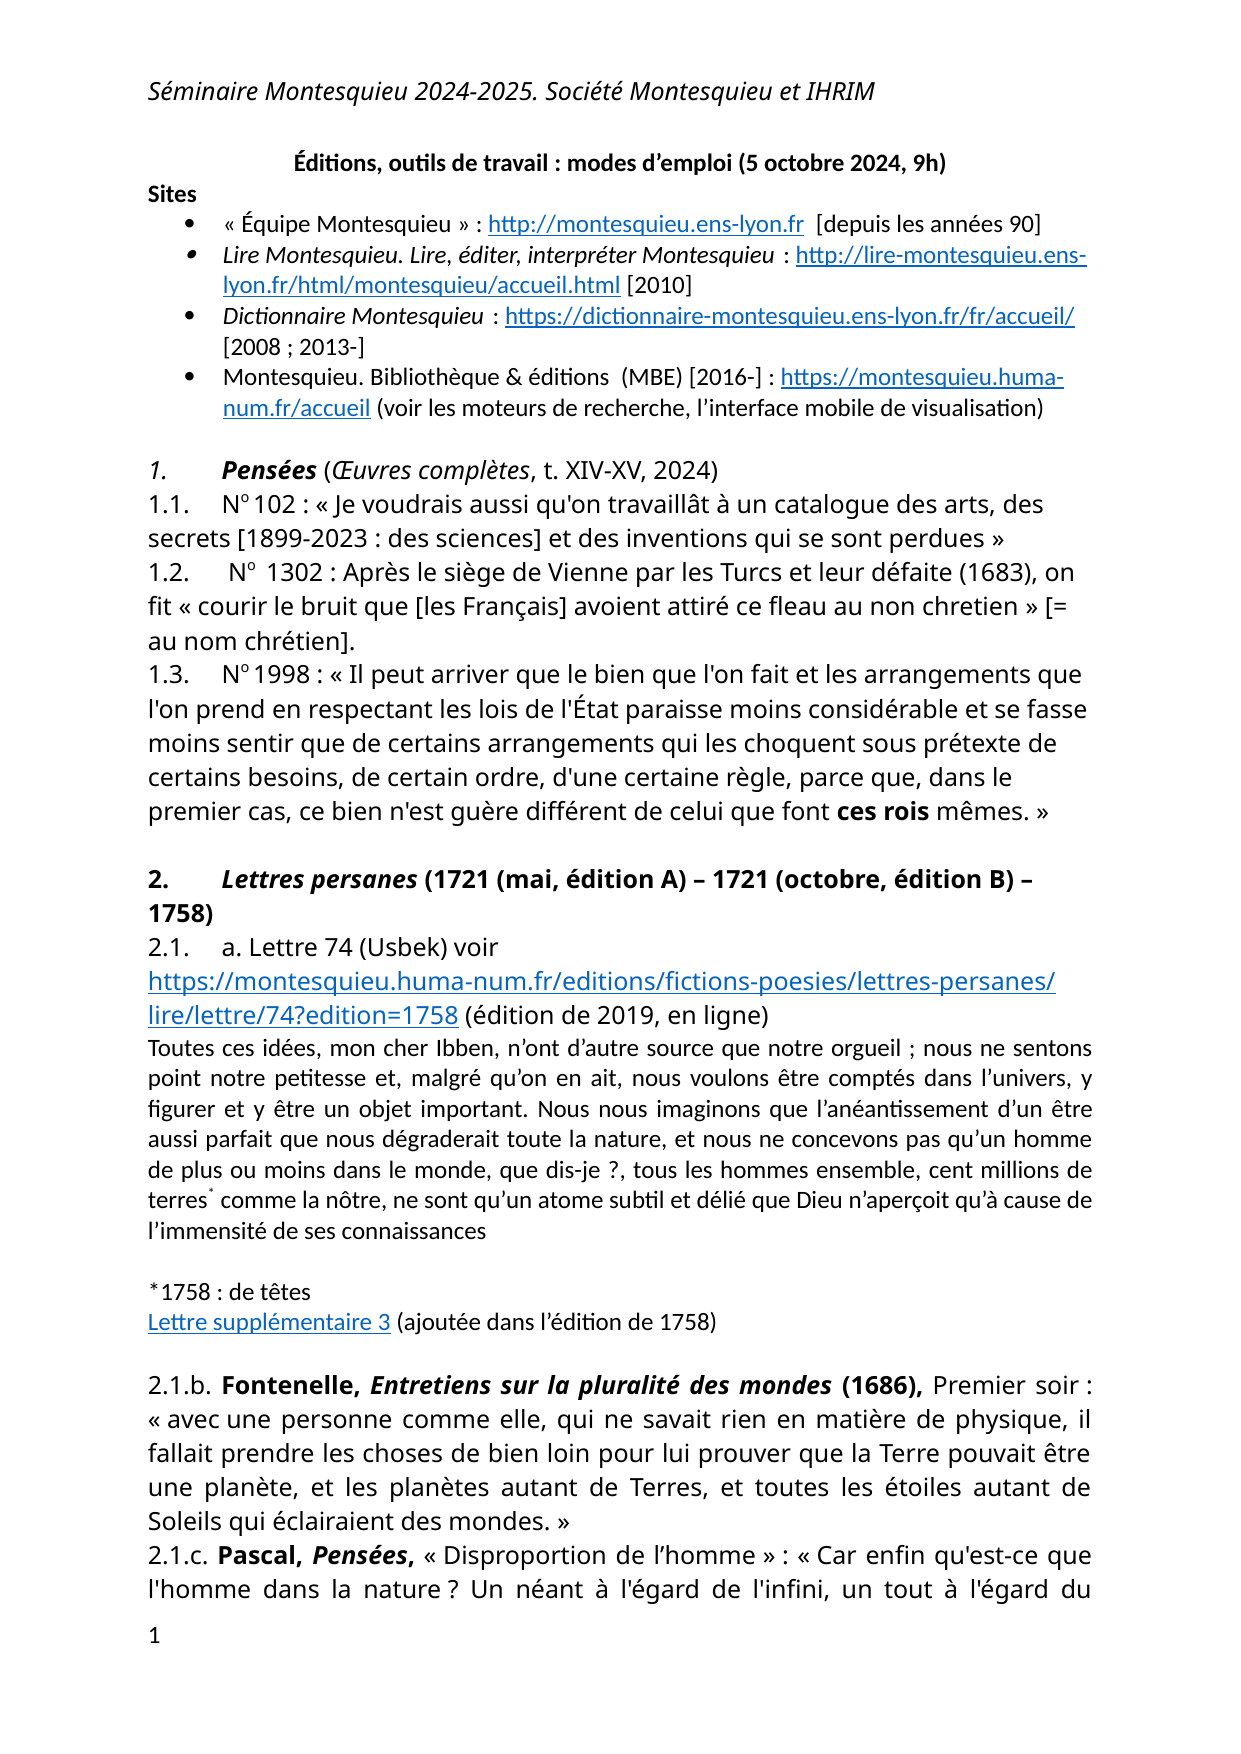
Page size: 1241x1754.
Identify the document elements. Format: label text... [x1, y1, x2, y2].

list « Équipe Montesquieu » : http://montesquieu.ens-lyon.fr [depuis les années 90] [185, 209, 1093, 239]
list Sites [148, 178, 1093, 209]
list Dictionnaire Montesquieu : https://dictionnaire-montesquieu.ens-lyon.fr/fr/accueil/ [2008 ; 2013-] [185, 300, 1093, 361]
list Lire Montesquieu. Lire, éditer, interpréter Montesquieu : http://lire-montesquieu.ens-lyon.fr/html/montesquieu/accueil.html [2010] [185, 239, 1093, 300]
list 2.1.b. Fontenelle, Entretiens sur la pluralité des mondes (1686), Premier soir : « avec une personne comme elle, qui ne savait rien en matière de physique, il fallait prendre les choses de bien loin pour lui prouver que la Terre pouvait être une planète, et les planètes autant de Terres, et toutes les étoiles autant de Soleils qui éclairaient des mondes. » [148, 1368, 1093, 1538]
list No 1302 : Après le siège de Vienne par les Turcs et leur défaite (1683), on fit « courir le bruit que [les Français] avoient attiré ce fleau au non chretien » [= au nom chrétien]. [148, 555, 1093, 657]
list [148, 1538, 1093, 1606]
list Montesquieu. Bibliothèque & éditions (MBE) [2016-] : https://montesquieu.huma-num.fr/accueil (voir les moteurs de recherche, l’interface mobile de visualisation) [185, 361, 1093, 422]
text Lettre supplémentaire 3 (ajoutée dans l’édition de 1758) [148, 1307, 1093, 1337]
text Toutes ces idées, mon cher Ibben, n’ont d’autre source que notre orgueil ; nous ne sentons point notre petitesse et, malgré qu’on en ait, nous voulons être comptés dans l’univers, y figurer et y être un objet important. Nous nous imaginons que l’anéantissement d’un être aussi parfait que nous dégraderait toute la nature, et nous ne concevons pas qu’un homme de plus ou moins dans le monde, que dis-je ?, tous les hommes ensemble, cent millions de terres* comme la nôtre, ne sont qu’un atome subtil et délié que Dieu n’aperçoit qu’à cause de l’immensité de ses connaissances [148, 1032, 1093, 1246]
list No 1998 : « Il peut arriver que le bien que l'on fait et les arrangements que l'on prend en respectant les lois de l'État paraisse moins considérable et se fasse moins sentir que de certains arrangements qui les choquent sous prétexte de certains besoins, de certain ordre, d'une certaine règle, parce que, dans le premier cas, ce bien n'est guère différent de celui que font ces rois mêmes. » [148, 657, 1093, 827]
list Lettres persanes (1721 (mai, édition A) – 1721 (octobre, édition B) – 1758) [148, 862, 1093, 930]
list Pensées (Œuvres complètes, t. XIV-XV, 2024) [148, 453, 1093, 487]
list a. Lettre 74 (Usbek) voir https://montesquieu.huma-num.fr/editions/fictions-poesies/lettres-persanes/lire/lettre/74?edition=1758 (édition de 2019, en ligne) [148, 930, 1093, 1032]
list *1758 : de têtes [148, 1276, 1093, 1307]
list No 102 : « Je voudrais aussi qu'on travaillât à un catalogue des arts, des secrets [1899-2023 : des sciences] et des inventions qui se sont perdues » [148, 487, 1093, 555]
text Éditions, outils de travail : modes d’emploi (5 octobre 2024, 9h) [148, 148, 1093, 178]
